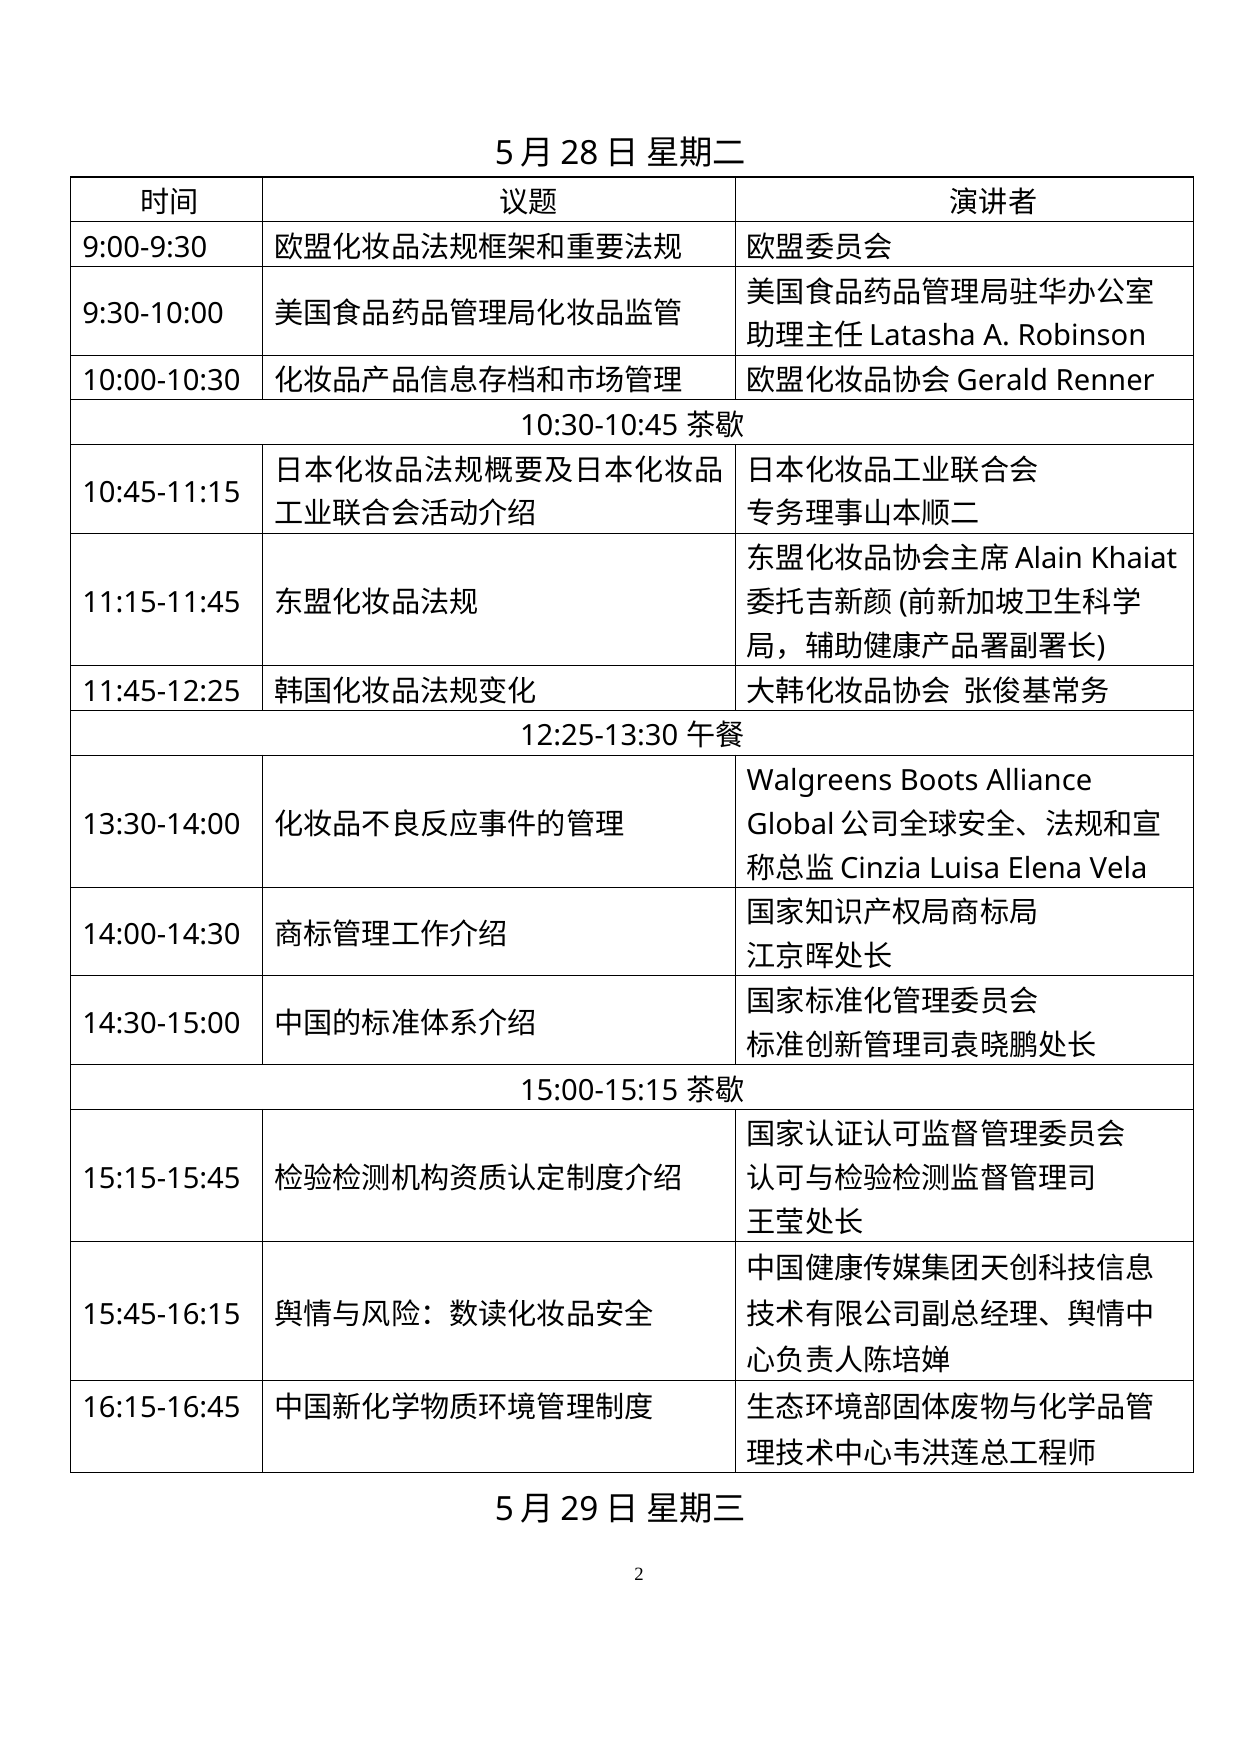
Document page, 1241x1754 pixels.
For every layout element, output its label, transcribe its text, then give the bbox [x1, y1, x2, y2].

table_cell Walgreens Boots Alliance Global公司全球安全、法规和宣称总监Cinzia Luisa Elena Vela [736, 756, 1193, 887]
table_cell 美国食品药品管理局化妆品监管 [263, 267, 735, 354]
table_cell 东盟化妆品协会主席Alain Khaiat委托吉新颜 (前新加坡卫生科学局，辅助健康产品署副署长) [736, 534, 1193, 665]
table_cell 9:30-10:00 [71, 267, 262, 354]
table_cell 11:45-12:25 [71, 666, 262, 710]
text 5月28日 星期二 [177, 118, 1063, 176]
table_cell 美国食品药品管理局驻华办公室 助理主任Latasha A. Robinson [736, 267, 1193, 354]
table_cell 韩国化妆品法规变化 [263, 666, 735, 710]
table_cell 10:30-10:45 茶歇 [71, 400, 1193, 444]
table_cell 14:30-15:00 [71, 976, 262, 1064]
table_cell 10:45-11:15 [71, 445, 262, 533]
table_header 时间 [71, 178, 262, 221]
table_cell 商标管理工作介绍 [263, 888, 735, 975]
table_cell 舆情与风险：数读化妆品安全 [263, 1242, 735, 1379]
table_cell 国家知识产权局商标局 江京晖处长 [736, 888, 1193, 975]
table_cell 欧盟化妆品法规框架和重要法规 [263, 222, 735, 266]
table_cell 化妆品不良反应事件的管理 [263, 756, 735, 887]
table_cell 生态环境部固体废物与化学品管理技术中心韦洪莲总工程师 [736, 1381, 1193, 1472]
table_cell 9:00-9:30 [71, 222, 262, 266]
text 5月29日 星期三 [177, 1473, 1063, 1532]
table_cell 中国的标准体系介绍 [263, 976, 735, 1064]
table_cell 16:15-16:45 [71, 1381, 262, 1472]
table_cell 中国健康传媒集团天创科技信息技术有限公司副总经理、舆情中心负责人陈培婵 [736, 1242, 1193, 1379]
table_cell 化妆品产品信息存档和市场管理 [263, 356, 735, 399]
table_cell 日本化妆品法规概要及日本化妆品工业联合会活动介绍 [263, 445, 735, 533]
table_header 议题 [263, 178, 735, 221]
table_cell 中国新化学物质环境管理制度 [263, 1381, 735, 1472]
table_header 演讲者 [736, 178, 1193, 221]
table_cell 13:30-14:00 [71, 756, 262, 887]
table_cell 11:15-11:45 [71, 534, 262, 665]
table_cell 大韩化妆品协会 张俊基常务 [736, 666, 1193, 710]
table_cell 12:25-13:30 午餐 [71, 711, 1193, 754]
table_cell 国家认证认可监督管理委员会 认可与检验检测监督管理司 王莹处长 [736, 1110, 1193, 1241]
table_cell 14:00-14:30 [71, 888, 262, 975]
table_cell 15:45-16:15 [71, 1242, 262, 1379]
table_cell 10:00-10:30 [71, 356, 262, 399]
table_cell 日本化妆品工业联合会 专务理事山本顺二 [736, 445, 1193, 533]
table_cell 15:15-15:45 [71, 1110, 262, 1241]
table_cell 检验检测机构资质认定制度介绍 [263, 1110, 735, 1241]
table_cell 15:00-15:15 茶歇 [71, 1065, 1193, 1109]
table_cell 国家标准化管理委员会 标准创新管理司袁晓鹏处长 [736, 976, 1193, 1064]
table_cell 东盟化妆品法规 [263, 534, 735, 665]
table_cell 欧盟委员会 [736, 222, 1193, 266]
table_cell 欧盟化妆品协会Gerald Renner [736, 356, 1193, 399]
